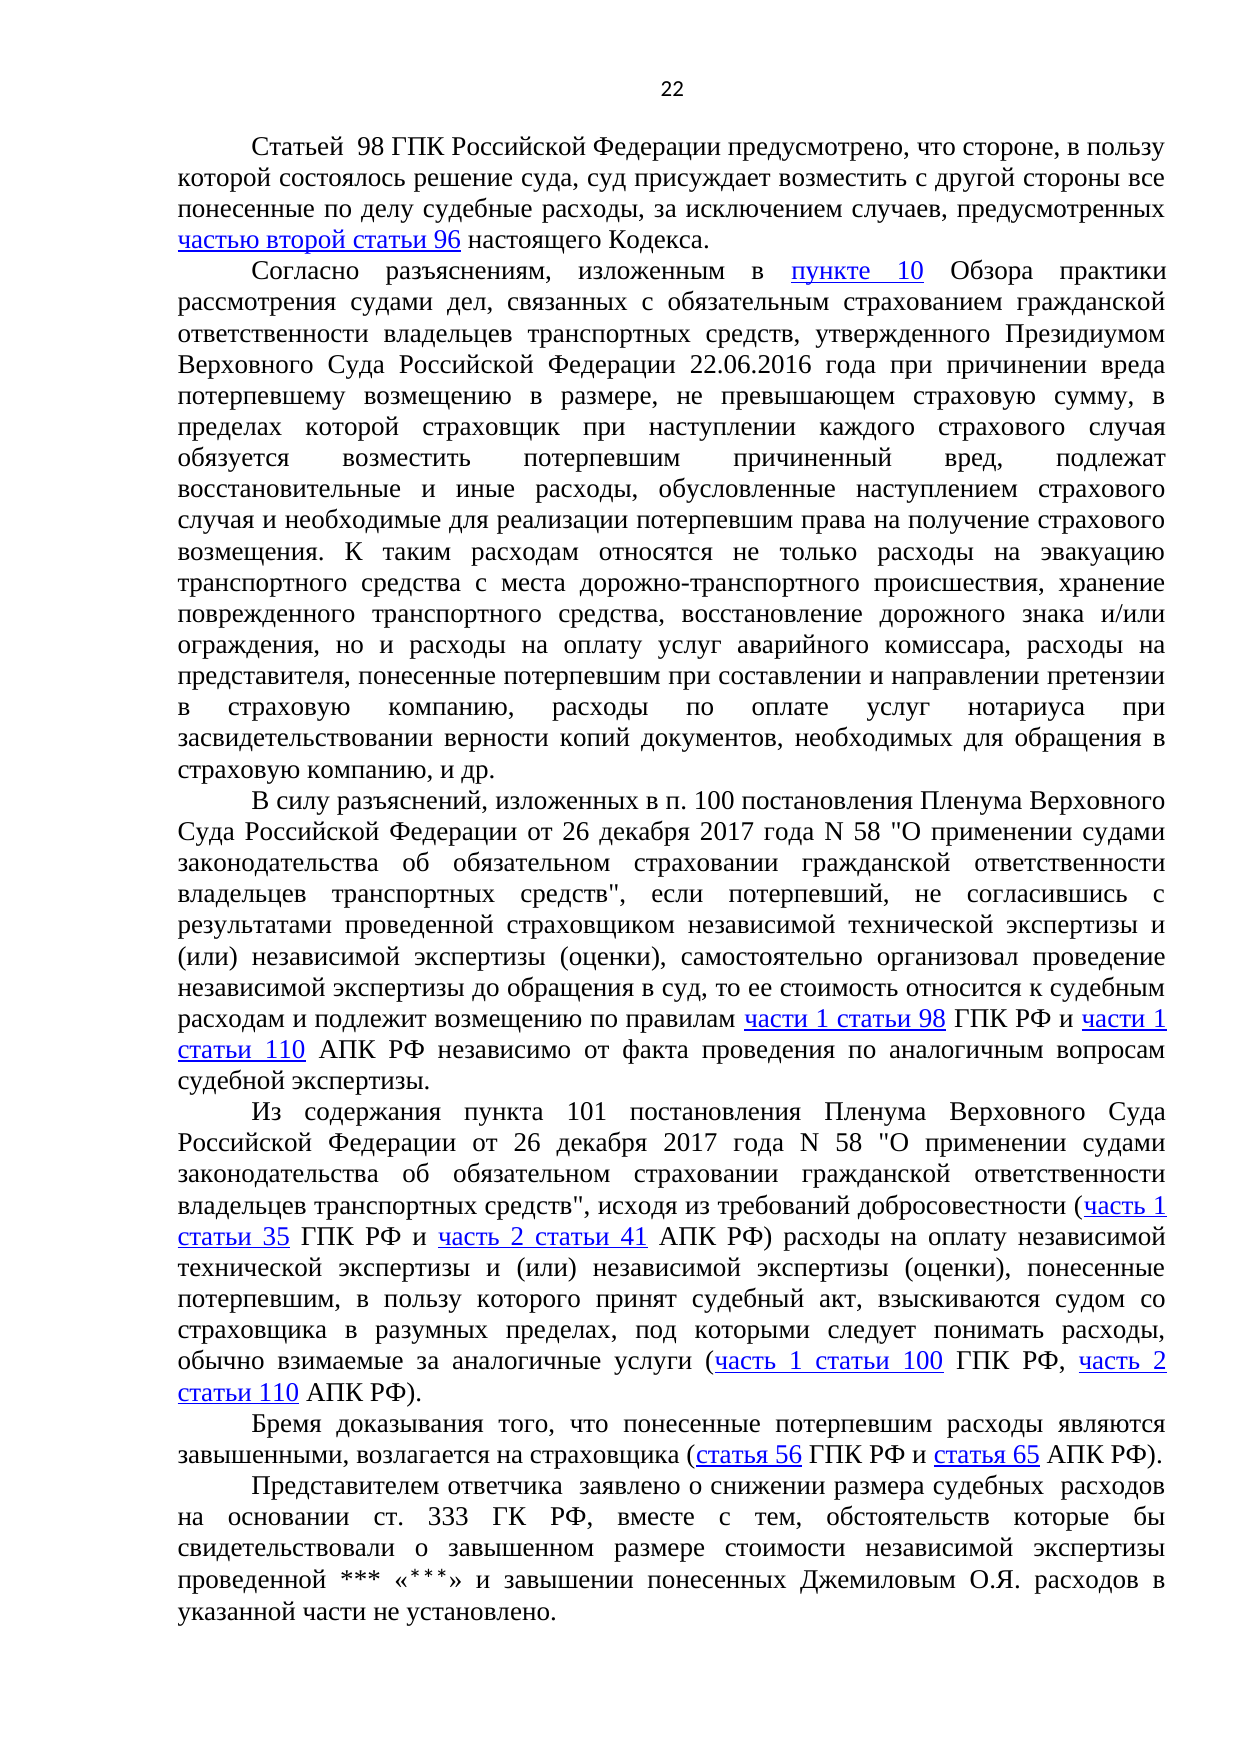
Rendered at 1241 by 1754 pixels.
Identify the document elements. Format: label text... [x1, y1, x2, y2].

text Представителем ответчика заявлено о снижении размера судебных расходов на основании ст. 333 ГК РФ, вместе с тем, обстоятельств которые бы свидетельствовали о завышенном размере стоимости независимой экспертизы проведенной *** «***» и завышении понесенных Джемиловым О.Я. расходов в указанной части не установлено. [177, 1469, 1167, 1627]
text Статьей 98 ГПК Российской Федерации предусмотрено, что стороне, в пользу которой состоялось решение суда, суд присуждает возместить с другой стороны все понесенные по делу судебные расходы, за исключением случаев, предусмотренных частью второй статьи 96 настоящего Кодекса. [177, 130, 1167, 254]
text Бремя доказывания того, что понесенные потерпевшим расходы являются завышенными, возлагается на страховщика (статья 56 ГПК РФ и статья 65 АПК РФ). [177, 1407, 1167, 1469]
text Из содержания пункта 101 постановления Пленума Верховного Суда Российской Федерации от 26 декабря 2017 года N 58 "О применении судами законодательства об обязательном страховании гражданской ответственности владельцев транспортных средств", исходя из требований добросовестности (часть 1 статьи 35 ГПК РФ и часть 2 статьи 41 АПК РФ) расходы на оплату независимой технической экспертизы и (или) независимой экспертизы (оценки), понесенные потерпевшим, в пользу которого принят судебный акт, взыскиваются судом со страховщика в разумных пределах, под которыми следует понимать расходы, обычно взимаемые за аналогичные услуги (часть 1 статьи 100 ГПК РФ, часть 2 статьи 110 АПК РФ). [177, 1095, 1167, 1407]
text В силу разъяснений, изложенных в п. 100 постановления Пленума Верховного Суда Российской Федерации от 26 декабря 2017 года N 58 "О применении судами законодательства об обязательном страховании гражданской ответственности владельцев транспортных средств", если потерпевший, не согласившись с результатами проведенной страховщиком независимой технической экспертизы и (или) независимой экспертизы (оценки), самостоятельно организовал проведение независимой экспертизы до обращения в суд, то ее стоимость относится к судебным расходам и подлежит возмещению по правилам части 1 статьи 98 ГПК РФ и части 1 статьи 110 АПК РФ независимо от факта проведения по аналогичным вопросам судебной экспертизы. [177, 784, 1167, 1095]
text Согласно разъяснениям, изложенным в пункте 10 Обзора практики рассмотрения судами дел, связанных с обязательным страхованием гражданской ответственности владельцев транспортных средств, утвержденного Президиумом Верховного Суда Российской Федерации 22.06.2016 года при причинении вреда потерпевшему возмещению в размере, не превышающем страховую сумму, в пределах которой страховщик при наступлении каждого страхового случая обязуется возместить потерпевшим причиненный вред, подлежат восстановительные и иные расходы, обусловленные наступлением страхового случая и необходимые для реализации потерпевшим права на получение страхового возмещения. К таким расходам относятся не только расходы на эвакуацию транспортного средства с места дорожно-транспортного происшествия, хранение поврежденного транспортного средства, восстановление дорожного знака и/или ограждения, но и расходы на оплату услуг аварийного комиссара, расходы на представителя, понесенные потерпевшим при составлении и направлении претензии в страховую компанию, расходы по оплате услуг нотариуса при засвидетельствовании верности копий документов, необходимых для обращения в страховую компанию, и др. [177, 254, 1167, 784]
